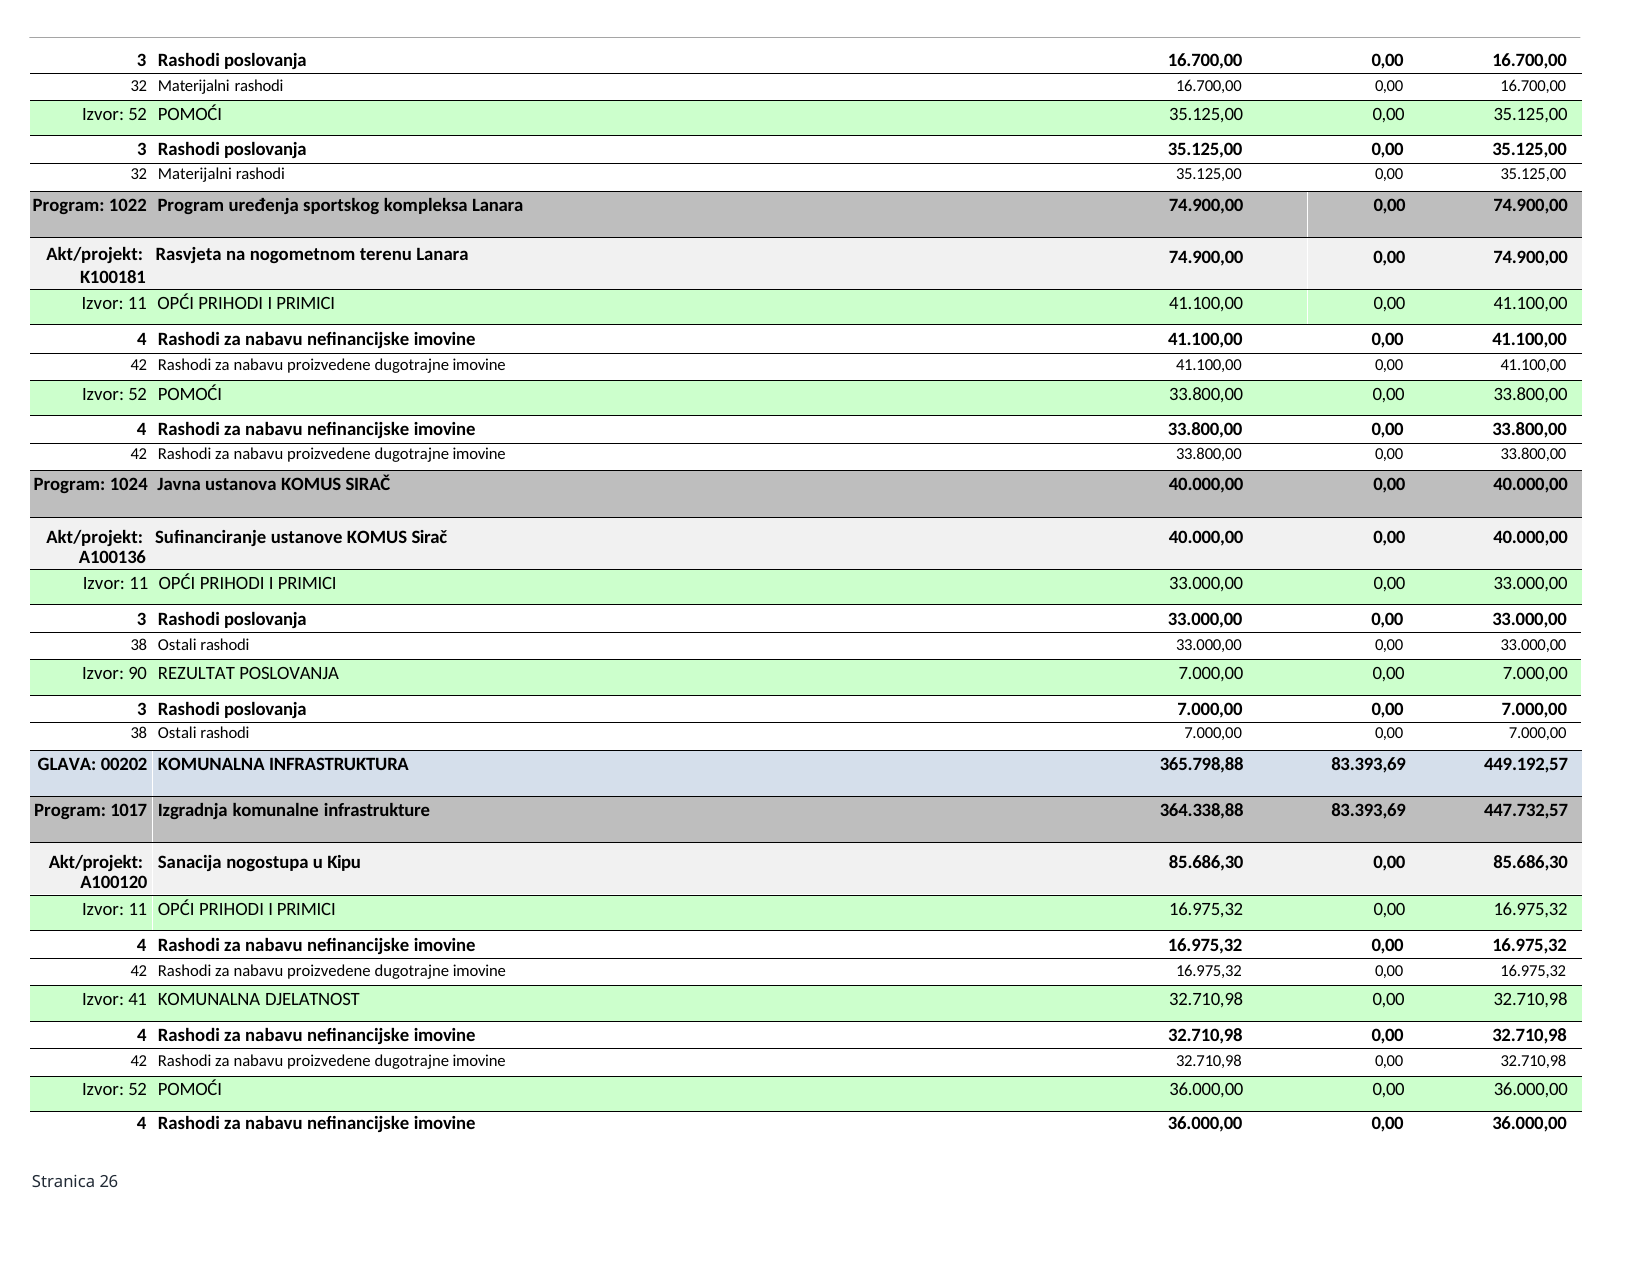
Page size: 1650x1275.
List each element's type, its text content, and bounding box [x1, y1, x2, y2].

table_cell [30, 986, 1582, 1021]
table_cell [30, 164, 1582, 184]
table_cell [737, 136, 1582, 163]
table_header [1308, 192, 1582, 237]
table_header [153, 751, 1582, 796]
table_header 16.700,00 [737, 51, 1306, 73]
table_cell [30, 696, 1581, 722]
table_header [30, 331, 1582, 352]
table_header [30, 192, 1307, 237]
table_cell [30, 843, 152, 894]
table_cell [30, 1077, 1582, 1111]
table_cell Materijalni rashodi [152, 74, 737, 100]
table_header 16.700,00 [1447, 51, 1582, 73]
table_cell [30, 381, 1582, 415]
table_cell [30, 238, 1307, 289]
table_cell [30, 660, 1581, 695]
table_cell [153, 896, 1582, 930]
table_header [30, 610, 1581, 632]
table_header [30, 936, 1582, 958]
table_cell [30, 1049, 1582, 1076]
table_cell 0,00 [1306, 74, 1447, 100]
table_cell 0,00 [1306, 101, 1447, 135]
table_cell POMOĆI [152, 101, 737, 135]
table_cell Izvor: 52 [30, 101, 152, 135]
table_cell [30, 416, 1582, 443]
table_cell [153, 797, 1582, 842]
table_cell 3 [30, 136, 152, 163]
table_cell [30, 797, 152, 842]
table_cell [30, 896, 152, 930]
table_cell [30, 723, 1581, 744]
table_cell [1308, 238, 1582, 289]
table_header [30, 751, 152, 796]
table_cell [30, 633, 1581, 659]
table_cell 35.125,00 [737, 101, 1306, 135]
table_header 0,00 [1306, 51, 1447, 73]
table_header Rashodi poslovanja [152, 51, 737, 73]
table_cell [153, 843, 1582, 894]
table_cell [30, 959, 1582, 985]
table_cell 16.700,00 [1447, 74, 1582, 100]
table_cell 16.700,00 [737, 74, 1306, 100]
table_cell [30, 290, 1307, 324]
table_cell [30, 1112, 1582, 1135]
table_cell 32 [30, 74, 152, 100]
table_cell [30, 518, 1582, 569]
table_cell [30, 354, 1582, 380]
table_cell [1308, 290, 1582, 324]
table_header 3 [30, 51, 152, 73]
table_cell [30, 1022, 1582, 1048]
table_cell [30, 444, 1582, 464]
table_cell Rashodi poslovanja [152, 136, 737, 163]
table_cell 35.125,00 [1447, 101, 1582, 135]
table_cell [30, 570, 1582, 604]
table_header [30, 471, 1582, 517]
